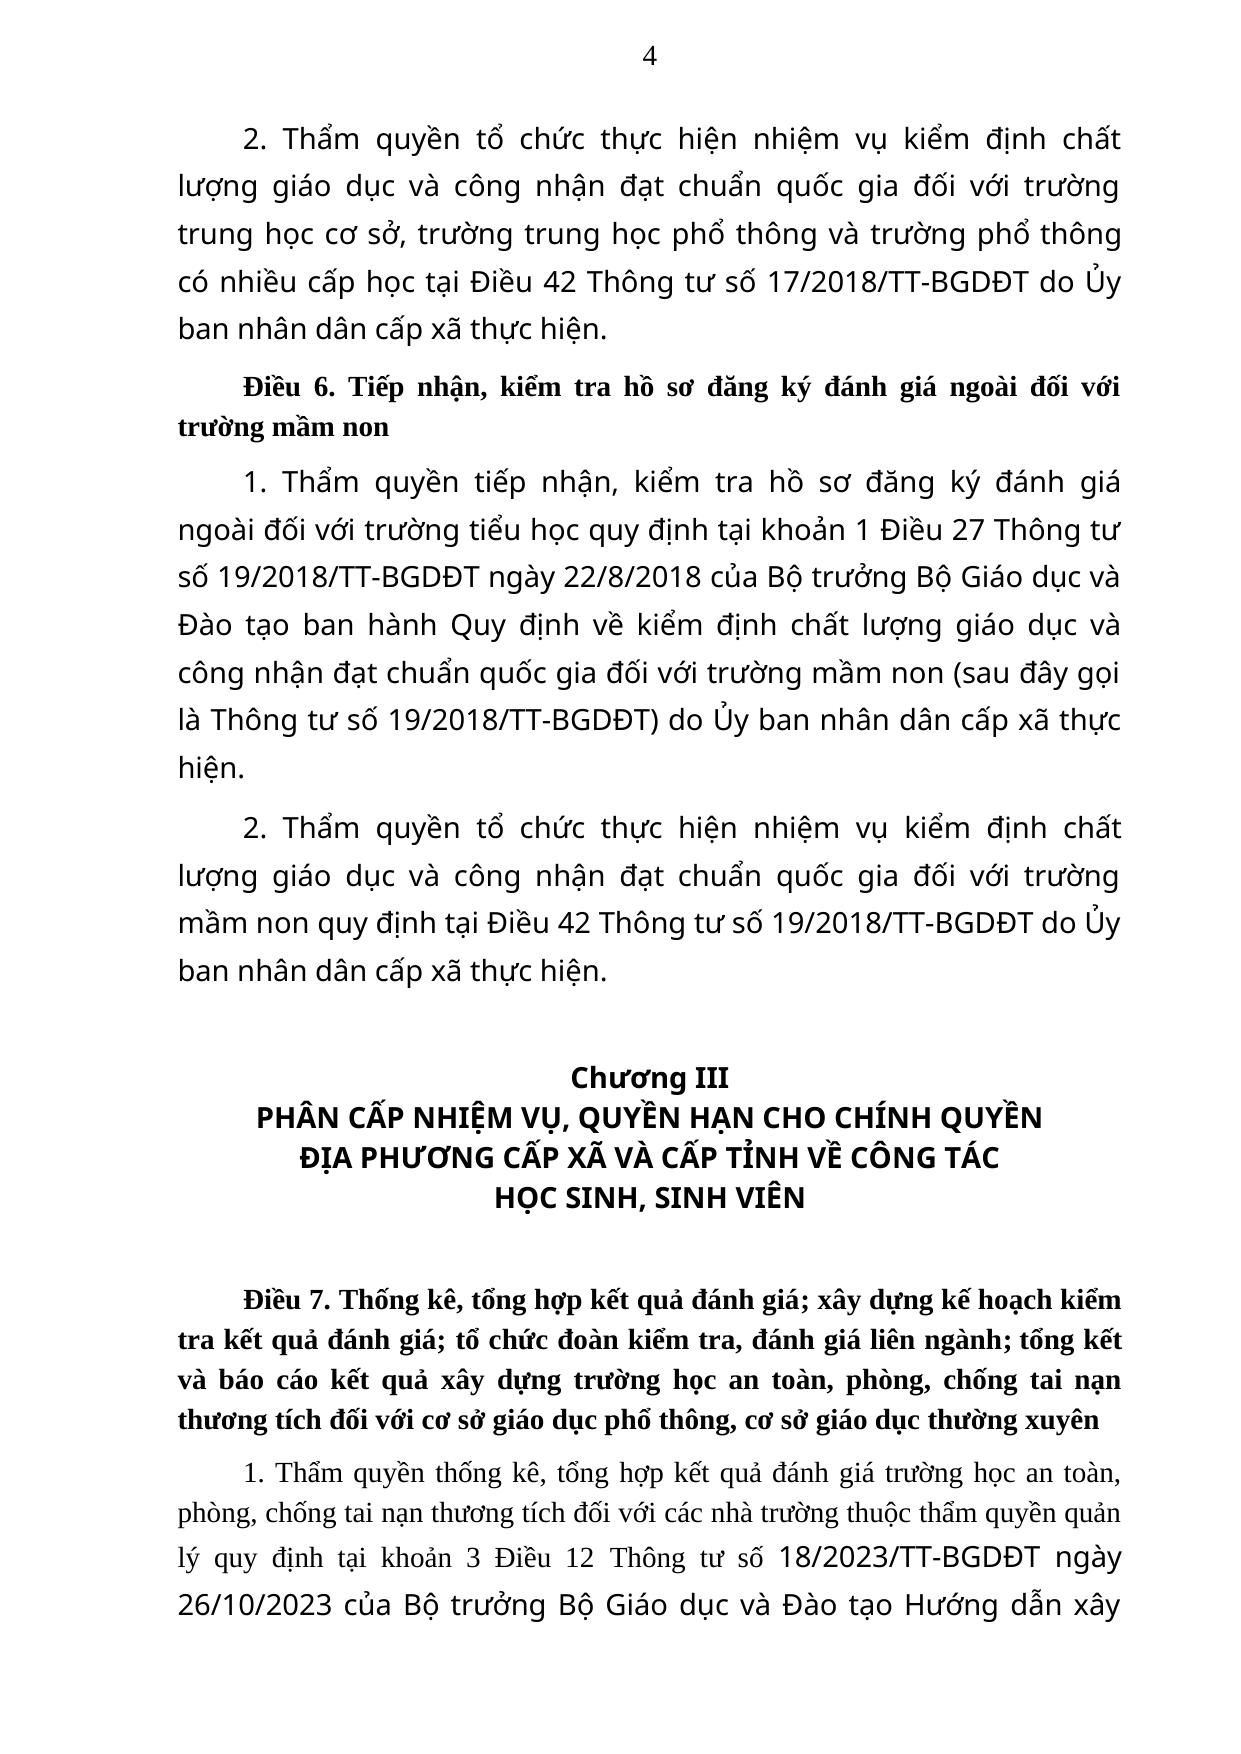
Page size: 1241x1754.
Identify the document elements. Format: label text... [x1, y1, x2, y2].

text 2. Thẩm quyền tổ chức thực hiện nhiệm vụ kiểm định chất lượng giáo dục và công nhận đạt chuẩn quốc gia đối với trường mầm non quy định tại Điều 42 Thông tư số 19/2018/TT-BGDĐT do Ủy ban nhân dân cấp xã thực hiện. [177, 807, 1122, 990]
text 2. Thẩm quyền tổ chức thực hiện nhiệm vụ kiểm định chất lượng giáo dục và công nhận đạt chuẩn quốc gia đối với trường trung học cơ sở, trường trung học phổ thông và trường phổ thông có nhiều cấp học tại Điều 42 Thông tư số 17/2018/TT-BGDĐT do Ủy ban nhân dân cấp xã thực hiện. [177, 118, 1122, 348]
text Điều 6. Tiếp nhận, kiểm tra hồ sơ đăng ký đánh giá ngoài đối với trường mầm non [177, 369, 1122, 442]
text ĐỊA PHƯƠNG CẤP XÃ VÀ CẤP TỈNH VỀ CÔNG TÁC [177, 1137, 1122, 1177]
text 1. Thẩm quyền tiếp nhận, kiểm tra hồ sơ đăng ký đánh giá ngoài đối với trường tiểu học quy định tại khoản 1 Điều 27 Thông tư số 19/2018/TT-BGDĐT ngày 22/8/2018 của Bộ trưởng Bộ Giáo dục và Đào tạo ban hành Quy định về kiểm định chất lượng giáo dục và công nhận đạt chuẩn quốc gia đối với trường mầm non (sau đây gọi là Thông tư số 19/2018/TT-BGDĐT) do Ủy ban nhân dân cấp xã thực hiện. [177, 462, 1122, 787]
text PHÂN CẤP NHIỆM VỤ, QUYỀN HẠN CHO CHÍNH QUYỀN [177, 1097, 1122, 1137]
text HỌC SINH, SINH VIÊN [177, 1177, 1122, 1217]
text Điều 7. Thống kê, tổng hợp kết quả đánh giá; xây dựng kế hoạch kiểm tra kết quả đánh giá; tổ chức đoàn kiểm tra, đánh giá liên ngành; tổng kết và báo cáo kết quả xây dựng trường học an toàn, phòng, chống tai nạn thương tích đối với cơ sở giáo dục phổ thông, cơ sở giáo dục thường xuyên [177, 1282, 1122, 1436]
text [177, 1455, 1122, 1624]
text Chương III [177, 1058, 1122, 1097]
